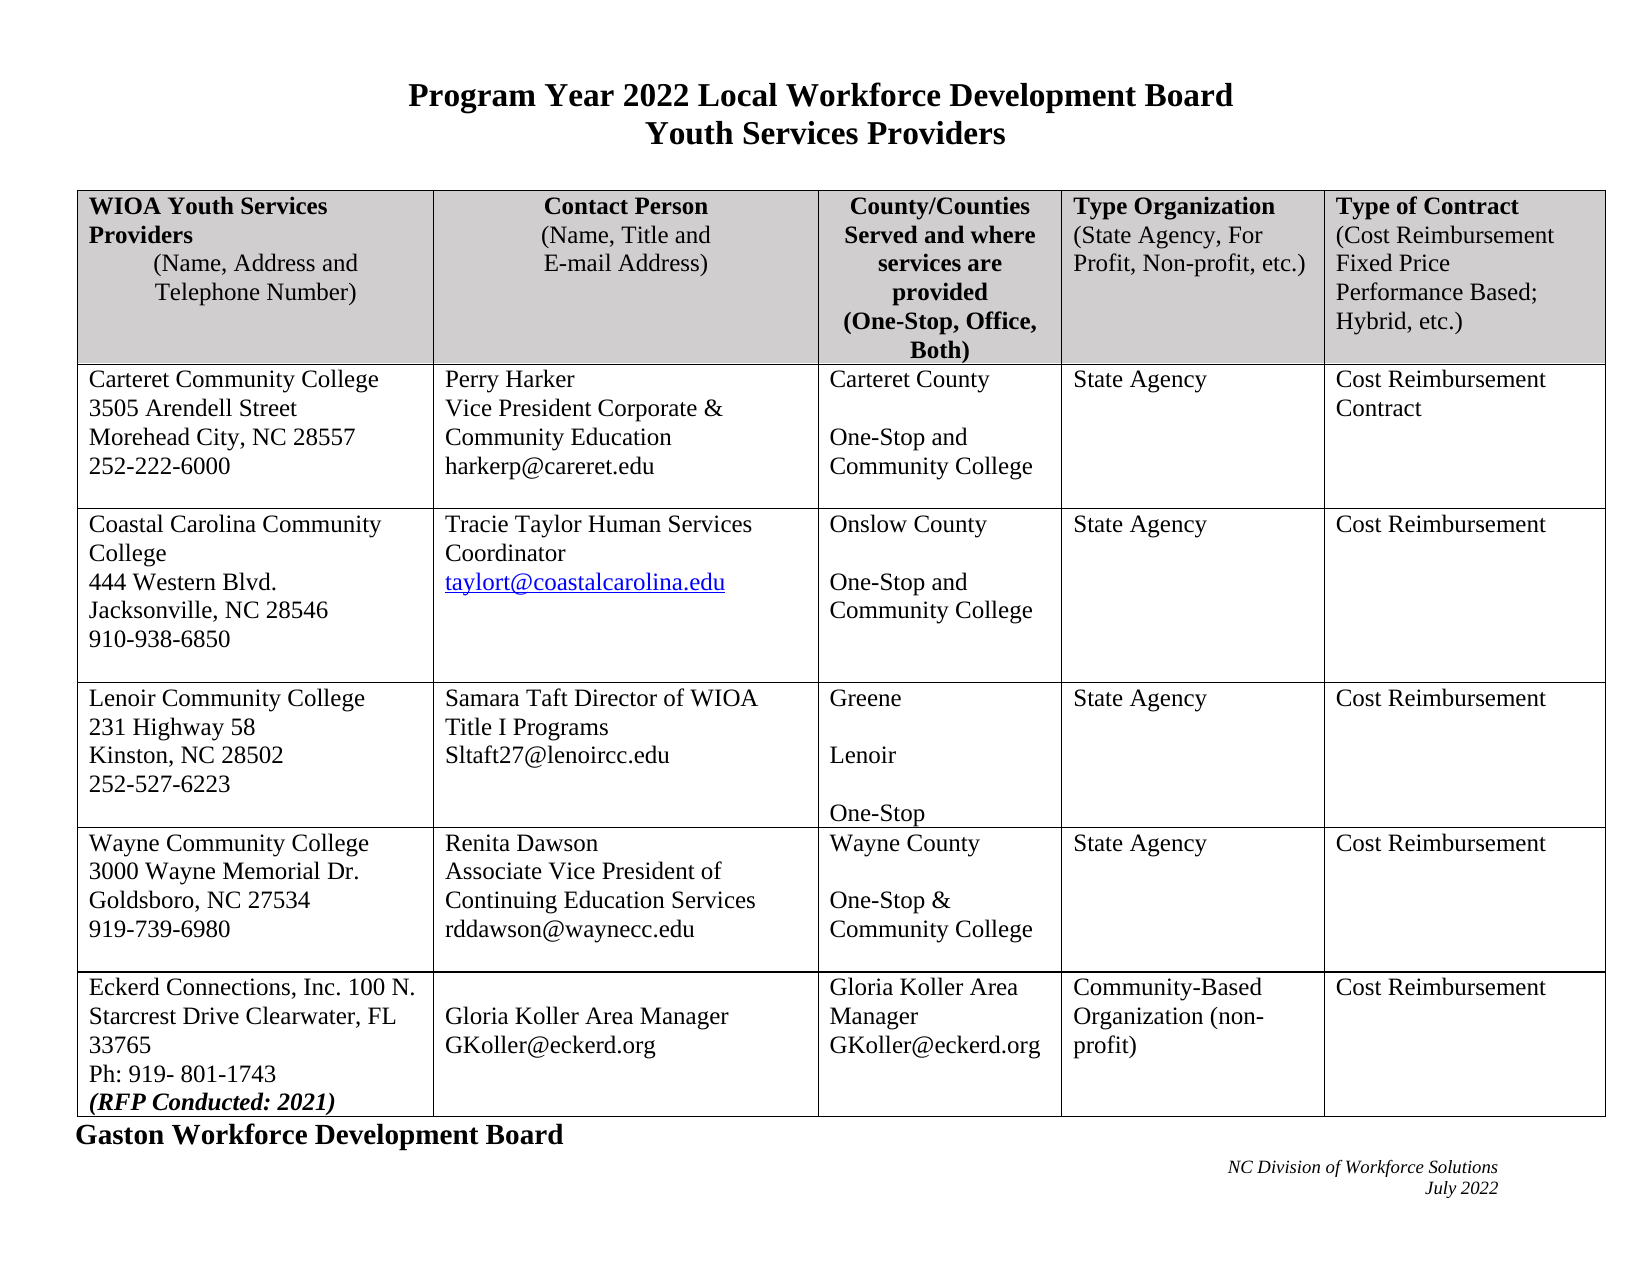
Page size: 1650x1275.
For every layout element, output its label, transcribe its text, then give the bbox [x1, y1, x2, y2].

table_header Type of Contract (Cost Reimbursement Fixed Price Performance Based; Hybrid, etc.) [1325, 191, 1605, 363]
table_header County/Counties Served and where services are provided (One-Stop, Office, Both) [819, 191, 1061, 363]
table_cell State Agency [1062, 828, 1324, 971]
table_cell Lenoir Community College 231 Highway 58 Kinston, NC 28502 252-527-6223 [78, 683, 433, 827]
table_cell Cost Reimbursement [1325, 828, 1605, 971]
table_cell Wayne County One-Stop & Community College [819, 828, 1061, 971]
table_cell Tracie Taylor Human Services Coordinator taylort@coastalcarolina.edu [434, 509, 818, 682]
table_cell Cost Reimbursement Contract [1325, 365, 1605, 508]
table_header Contact Person (Name, Title and E-mail Address) [434, 191, 818, 363]
table_cell Cost Reimbursement [1325, 683, 1605, 827]
table_cell Greene Lenoir One-Stop [819, 683, 1061, 827]
table_cell Coastal Carolina Community College 444 Western Blvd. Jacksonville, NC 28546 910-938-6850 [78, 509, 433, 682]
table_cell Gloria Koller Area Manager GKoller@eckerd.org [434, 973, 818, 1116]
text Gaston Workforce Development Board [75, 1117, 1500, 1151]
table_cell Carteret Community College 3505 Arendell Street Morehead City, NC 28557 252-222-6000 [78, 365, 433, 508]
table_header Type Organization (State Agency, For Profit, Non-profit, etc.) [1062, 191, 1324, 363]
table_cell State Agency [1062, 365, 1324, 508]
table_cell State Agency [1062, 509, 1324, 682]
table_cell Samara Taft Director of WIOA Title I Programs Sltaft27@lenoircc.edu [434, 683, 818, 827]
table_cell State Agency [1062, 683, 1324, 827]
table_cell Wayne Community College 3000 Wayne Memorial Dr. Goldsboro, NC 27534 919-739-6980 [78, 828, 433, 971]
table_cell Carteret County One-Stop and Community College [819, 365, 1061, 508]
table_cell Gloria Koller Area Manager GKoller@eckerd.org [819, 973, 1061, 1116]
table_cell Eckerd Connections, Inc. 100 N. Starcrest Drive Clearwater, FL 33765 Ph: 919- 801-1743 (RFP Conducted: 2021) [78, 973, 433, 1116]
table_cell Perry Harker Vice President Corporate & Community Education harkerp@careret.edu [434, 365, 818, 508]
table_cell Community-Based Organization (non-profit) [1062, 973, 1324, 1116]
table_header WIOA Youth Services Providers (Name, Address and Telephone Number) [78, 191, 433, 363]
table_cell Cost Reimbursement [1325, 509, 1605, 682]
table_cell Cost Reimbursement [1325, 973, 1605, 1116]
table_cell Renita Dawson Associate Vice President of Continuing Education Services rddawson@waynecc.edu [434, 828, 818, 971]
table_cell Onslow County One-Stop and Community College [819, 509, 1061, 682]
